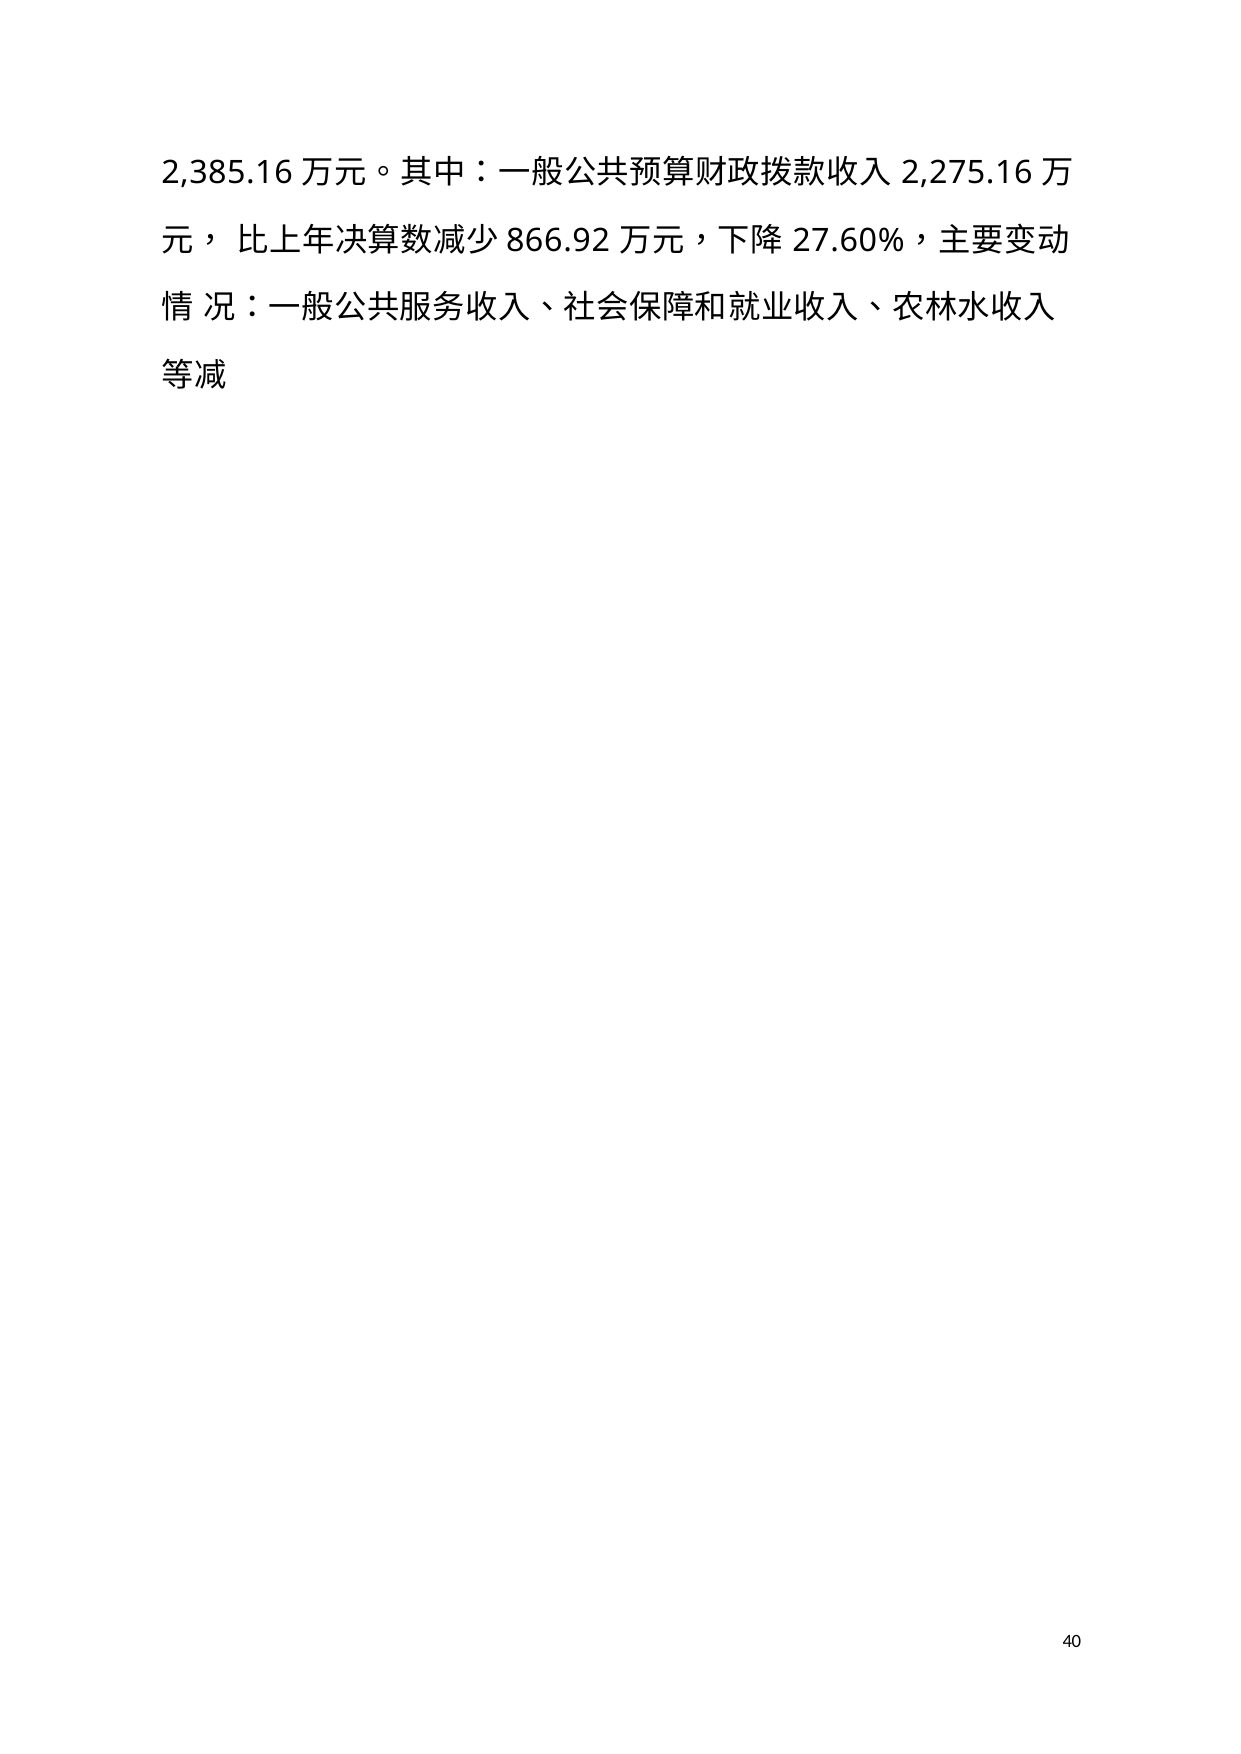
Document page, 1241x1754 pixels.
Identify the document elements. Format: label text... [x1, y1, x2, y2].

text 2,385.16 万元。其中：一般公共预算财政拨款收入 2,275.16 万 元， 比上年决算数减少866.92 万元，下降 27.60%，主要变动情 况：一般公共服务收入、社会保障和就业收入、农林水收入等减 [161, 149, 1081, 396]
